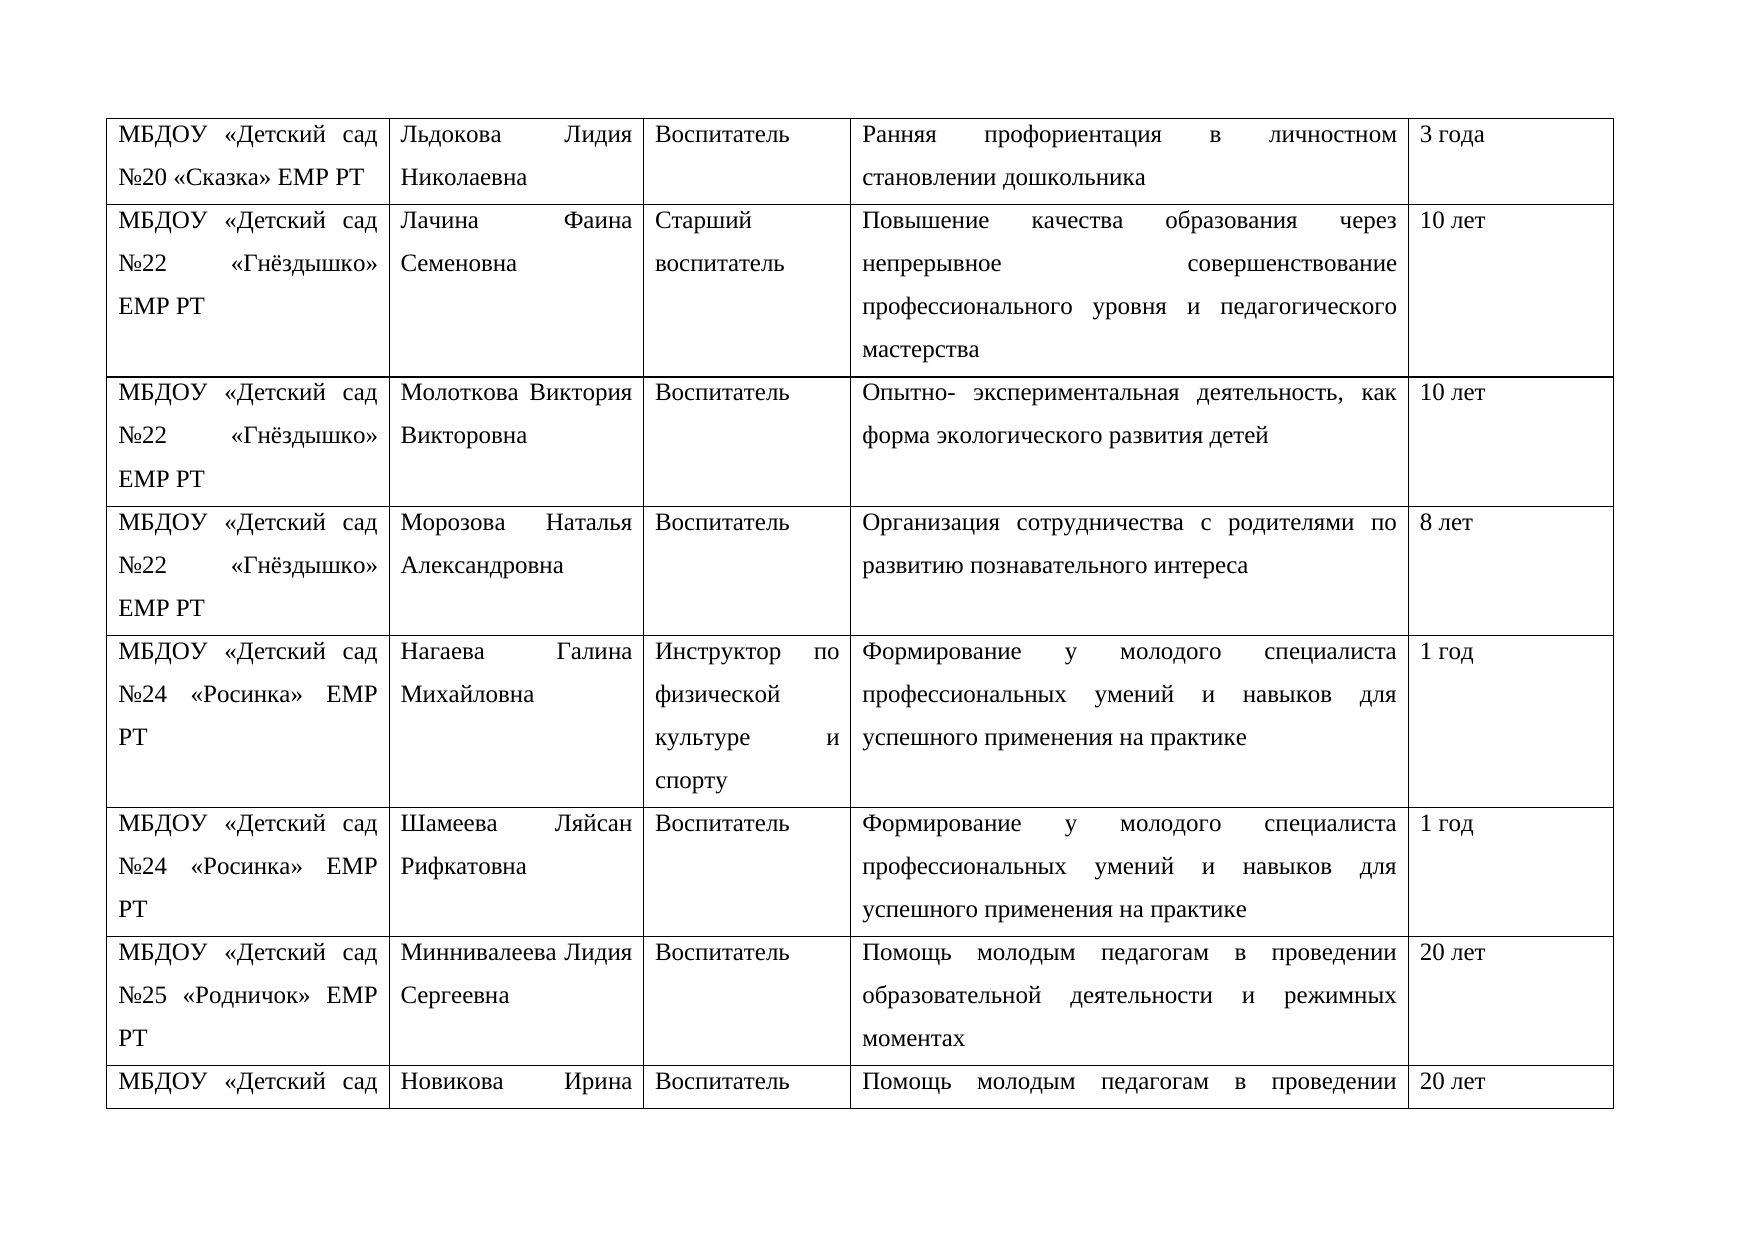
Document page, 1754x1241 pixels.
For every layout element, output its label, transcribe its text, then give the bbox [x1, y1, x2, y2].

table_cell Воспитатель [644, 937, 850, 1065]
table_cell Организация сотрудничества с родителями по развитию познавательного интереса [851, 507, 1408, 635]
table_cell Старший воспитатель [644, 205, 850, 376]
table_cell Нагаева Галина Михайловна [390, 636, 643, 807]
table_cell Воспитатель [644, 808, 850, 936]
table_cell 1 год [1409, 636, 1613, 807]
table_cell Формирование у молодого специалиста профессиональных умений и навыков для успешного применения на практике [851, 808, 1408, 936]
table_cell МБДОУ «Детский сад №22 «Гнёздышко» ЕМР РТ [107, 205, 389, 376]
table_cell Морозова Наталья Александровна [390, 507, 643, 635]
table_cell МБДОУ «Детский сад №24 «Росинка» ЕМР РТ [107, 808, 389, 936]
table_cell Формирование у молодого специалиста профессиональных умений и навыков для успешного применения на практике [851, 636, 1408, 807]
table_cell 10 лет [1409, 378, 1613, 506]
table_cell Помощь молодым педагогам в проведении образовательной деятельности и режимных моментах [851, 937, 1408, 1065]
table_cell 10 лет [1409, 205, 1613, 376]
table_cell Льдокова Лидия Николаевна [390, 119, 643, 204]
table_cell Миннивалеева Лидия Сергеевна [390, 937, 643, 1065]
table_cell Инструктор по физической культуре и спорту [644, 636, 850, 807]
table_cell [107, 937, 389, 1065]
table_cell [107, 1066, 389, 1108]
table_cell Ранняя профориентация в личностном становлении дошкольника [851, 119, 1408, 204]
table_cell МБДОУ «Детский сад №22 «Гнёздышко» ЕМР РТ [107, 507, 389, 635]
table_cell Опытно- экспериментальная деятельность, как форма экологического развития детей [851, 378, 1408, 506]
table_cell Шамеева Ляйсан Рифкатовна [390, 808, 643, 936]
table_cell 8 лет [1409, 507, 1613, 635]
table_cell МБДОУ «Детский сад №20 «Сказка» ЕМР РТ [107, 119, 389, 204]
table_cell 1 год [1409, 808, 1613, 936]
table_cell Повышение качества образования через непрерывное совершенствование профессионального уровня и педагогического мастерства [851, 205, 1408, 376]
table_cell 3 года [1409, 119, 1613, 204]
table_cell МБДОУ «Детский сад №24 «Росинка» ЕМР РТ [107, 636, 389, 807]
table_cell Лачина Фаина Семеновна [390, 205, 643, 376]
table_cell Воспитатель [644, 1066, 850, 1108]
table_cell 20 лет [1409, 1066, 1613, 1108]
table_cell Воспитатель [644, 119, 850, 204]
table_cell МБДОУ «Детский сад №22 «Гнёздышко» ЕМР РТ [107, 378, 389, 506]
table_cell Воспитатель [644, 378, 850, 506]
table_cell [390, 1066, 643, 1108]
table_cell Воспитатель [644, 507, 850, 635]
table_cell 20 лет [1409, 937, 1613, 1065]
table_cell Молоткова Виктория Викторовна [390, 378, 643, 506]
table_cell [851, 1066, 1408, 1108]
